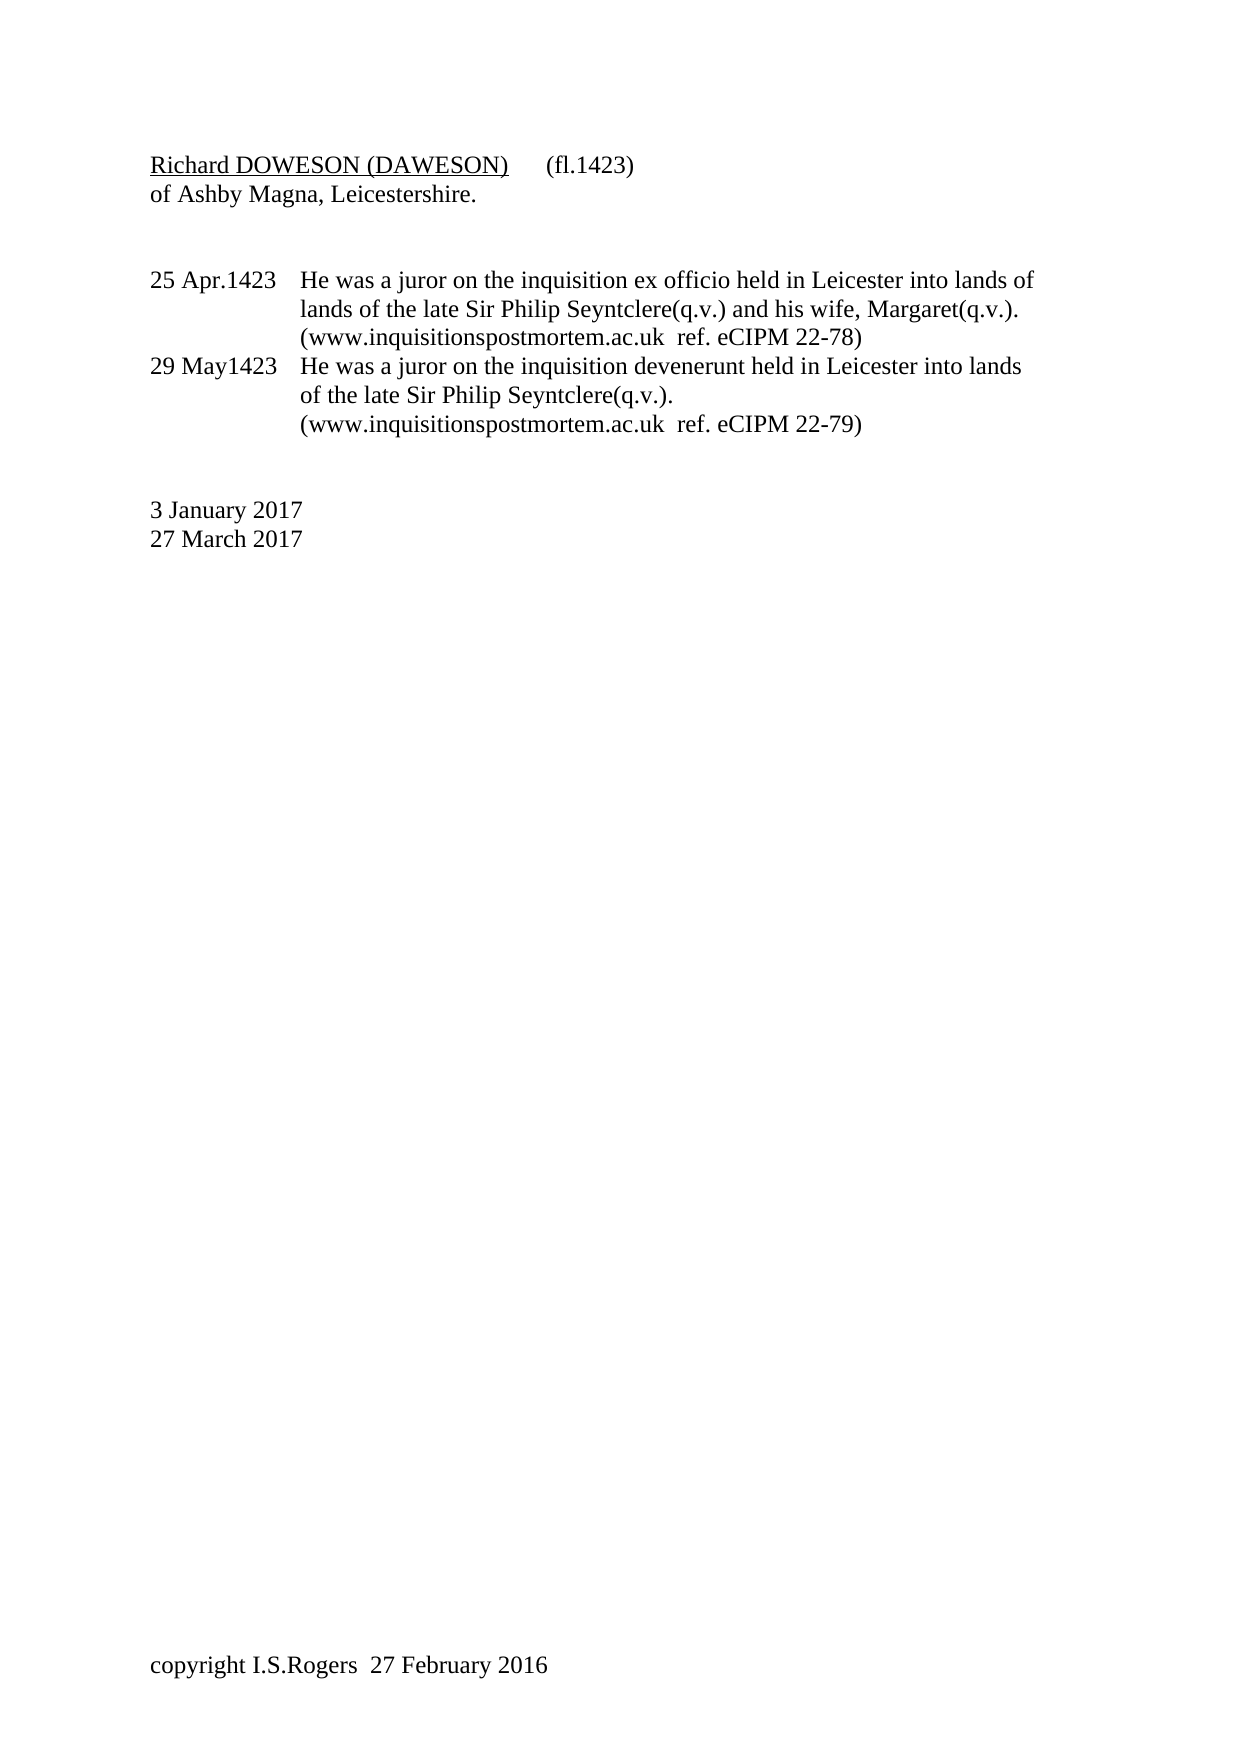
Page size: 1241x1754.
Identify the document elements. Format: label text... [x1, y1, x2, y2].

text (www.inquisitionspostmortem.ac.uk ref. eCIPM 22-79) [150, 409, 1090, 437]
text 27 March 2017 [150, 524, 1090, 552]
text 3 January 2017 [150, 495, 1090, 524]
text (www.inquisitionspostmortem.ac.uk ref. eCIPM 22-78) [150, 322, 1090, 351]
text lands of the late Sir Philip Seyntclere(q.v.) and his wife, Margaret(q.v.). [150, 294, 1090, 322]
text of Ashby Magna, Leicestershire. [150, 179, 1090, 207]
text of the late Sir Philip Seyntclere(q.v.). [150, 380, 1090, 409]
text 25 Apr.1423 He was a juror on the inquisition ex officio held in Leicester into lands of [150, 265, 1090, 294]
text Richard DOWESON (DAWESON) (fl.1423) [150, 150, 1090, 179]
text 29 May1423 He was a juror on the inquisition devenerunt held in Leicester into lands [150, 351, 1090, 380]
